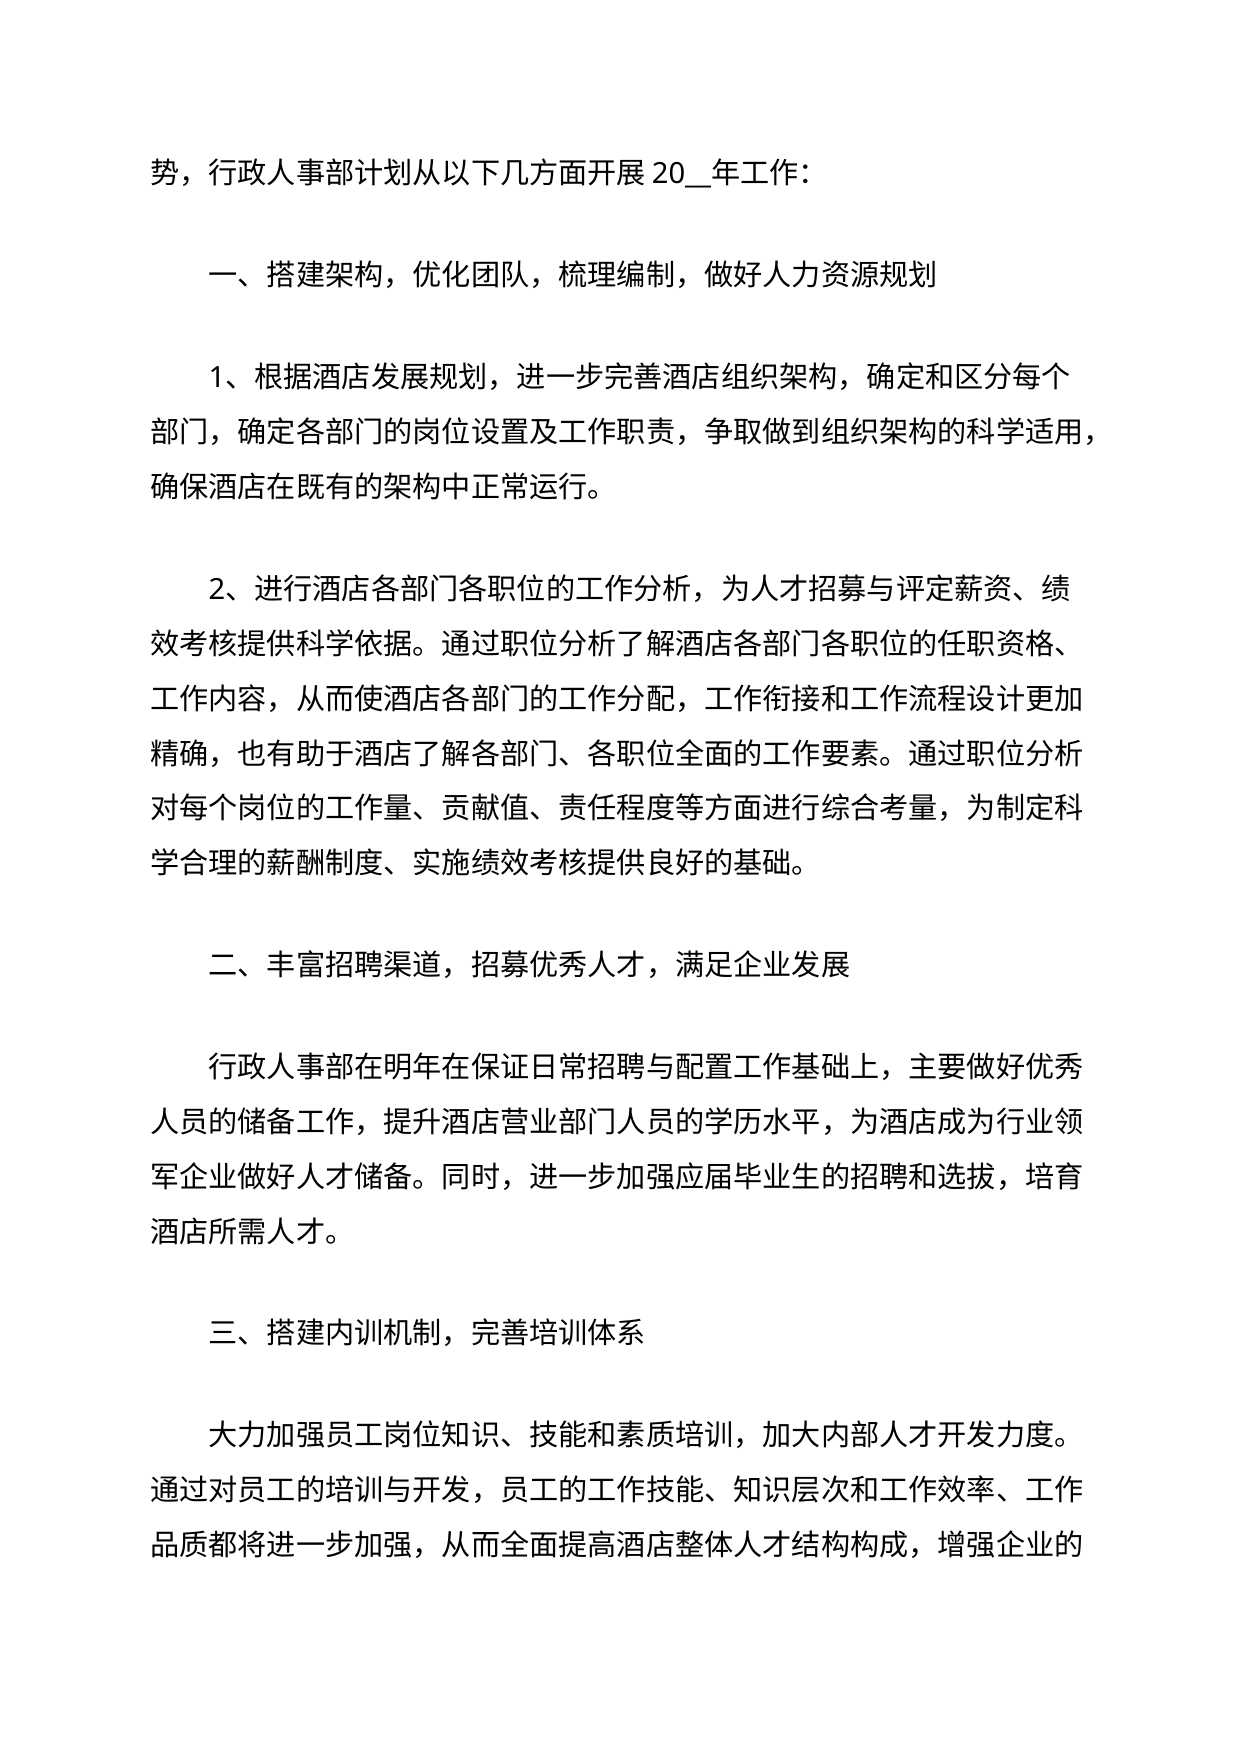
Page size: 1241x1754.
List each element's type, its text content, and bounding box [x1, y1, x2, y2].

text 行政人事部在明年在保证日常招聘与配置工作基础上，主要做好优秀人员的储备工作，提升酒店营业部门人员的学历水平，为酒店成为行业领军企业做好人才储备。同时，进一步加强应届毕业生的招聘和选拔，培育酒店所需人才。 [150, 1043, 1090, 1251]
text 1、根据酒店发展规划，进一步完善酒店组织架构，确定和区分每个部门，确定各部门的岗位设置及工作职责，争取做到组织架构的科学适用，确保酒店在既有的架构中正常运行。 [150, 354, 1090, 506]
text 二、丰富招聘渠道，招募优秀人才，满足企业发展 [150, 942, 1090, 984]
text 一、搭建架构，优化团队，梳理编制，做好人力资源规划 [150, 252, 1090, 294]
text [150, 150, 1090, 192]
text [150, 1412, 1090, 1564]
text 2、进行酒店各部门各职位的工作分析，为人才招募与评定薪资、绩效考核提供科学依据。通过职位分析了解酒店各部门各职位的任职资格、工作内容，从而使酒店各部门的工作分配，工作衔接和工作流程设计更加精确，也有助于酒店了解各部门、各职位全面的工作要素。通过职位分析对每个岗位的工作量、贡献值、责任程度等方面进行综合考量，为制定科学合理的薪酬制度、实施绩效考核提供良好的基础。 [150, 565, 1090, 882]
text 三、搭建内训机制，完善培训体系 [150, 1310, 1090, 1352]
